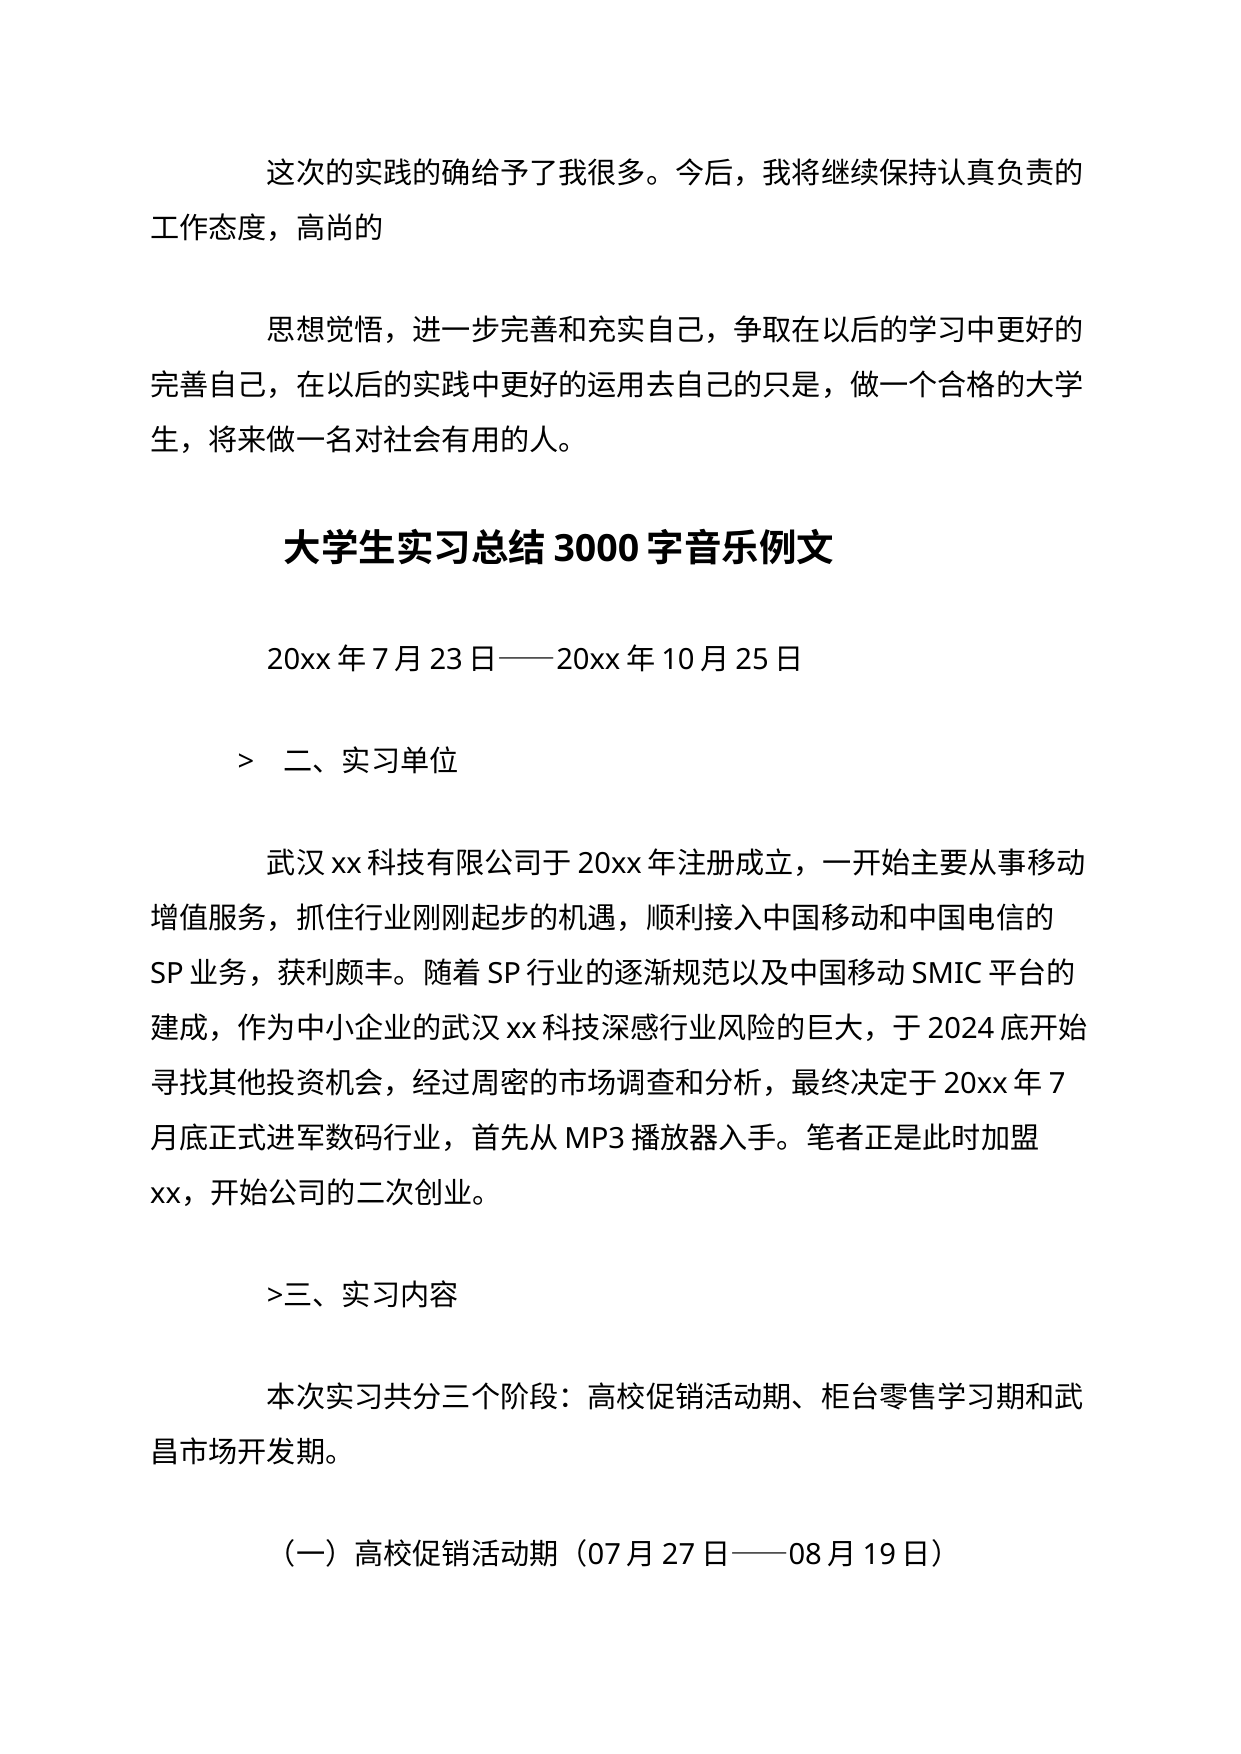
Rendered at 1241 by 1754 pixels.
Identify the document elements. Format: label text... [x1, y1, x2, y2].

text 思想觉悟，进一步完善和充实自己，争取在以后的学习中更好的完善自己，在以后的实践中更好的运用去自己的只是，做一个合格的大学生，将来做一名对社会有用的人。 [150, 307, 1090, 459]
text 武汉xx科技有限公司于20xx年注册成立，一开始主要从事移动增值服务，抓住行业刚刚起步的机遇，顺利接入中国移动和中国电信的SP业务，获利颇丰。随着SP行业的逐渐规范以及中国移动SMIC平台的建成，作为中小企业的武汉xx科技深感行业风险的巨大，于2024底开始寻找其他投资机会，经过周密的市场调查和分析，最终决定于20xx年7月底正式进军数码行业，首先从MP3播放器入手。笔者正是此时加盟xx，开始公司的二次创业。 [150, 840, 1090, 1212]
text 20xx年7月23日——20xx年10月25日 [150, 636, 1090, 678]
text （一）高校促销活动期（07月27日——08月19日） [150, 1530, 1090, 1573]
text 大学生实习总结3000字音乐例文 [150, 518, 1090, 573]
text > 二、实习单位 [150, 738, 1090, 780]
text 这次的实践的确给予了我很多。今后，我将继续保持认真负责的工作态度，高尚的 [150, 150, 1090, 247]
text >三、实习内容 [150, 1272, 1090, 1314]
text 本次实习共分三个阶段：高校促销活动期、柜台零售学习期和武昌市场开发期。 [150, 1374, 1090, 1471]
